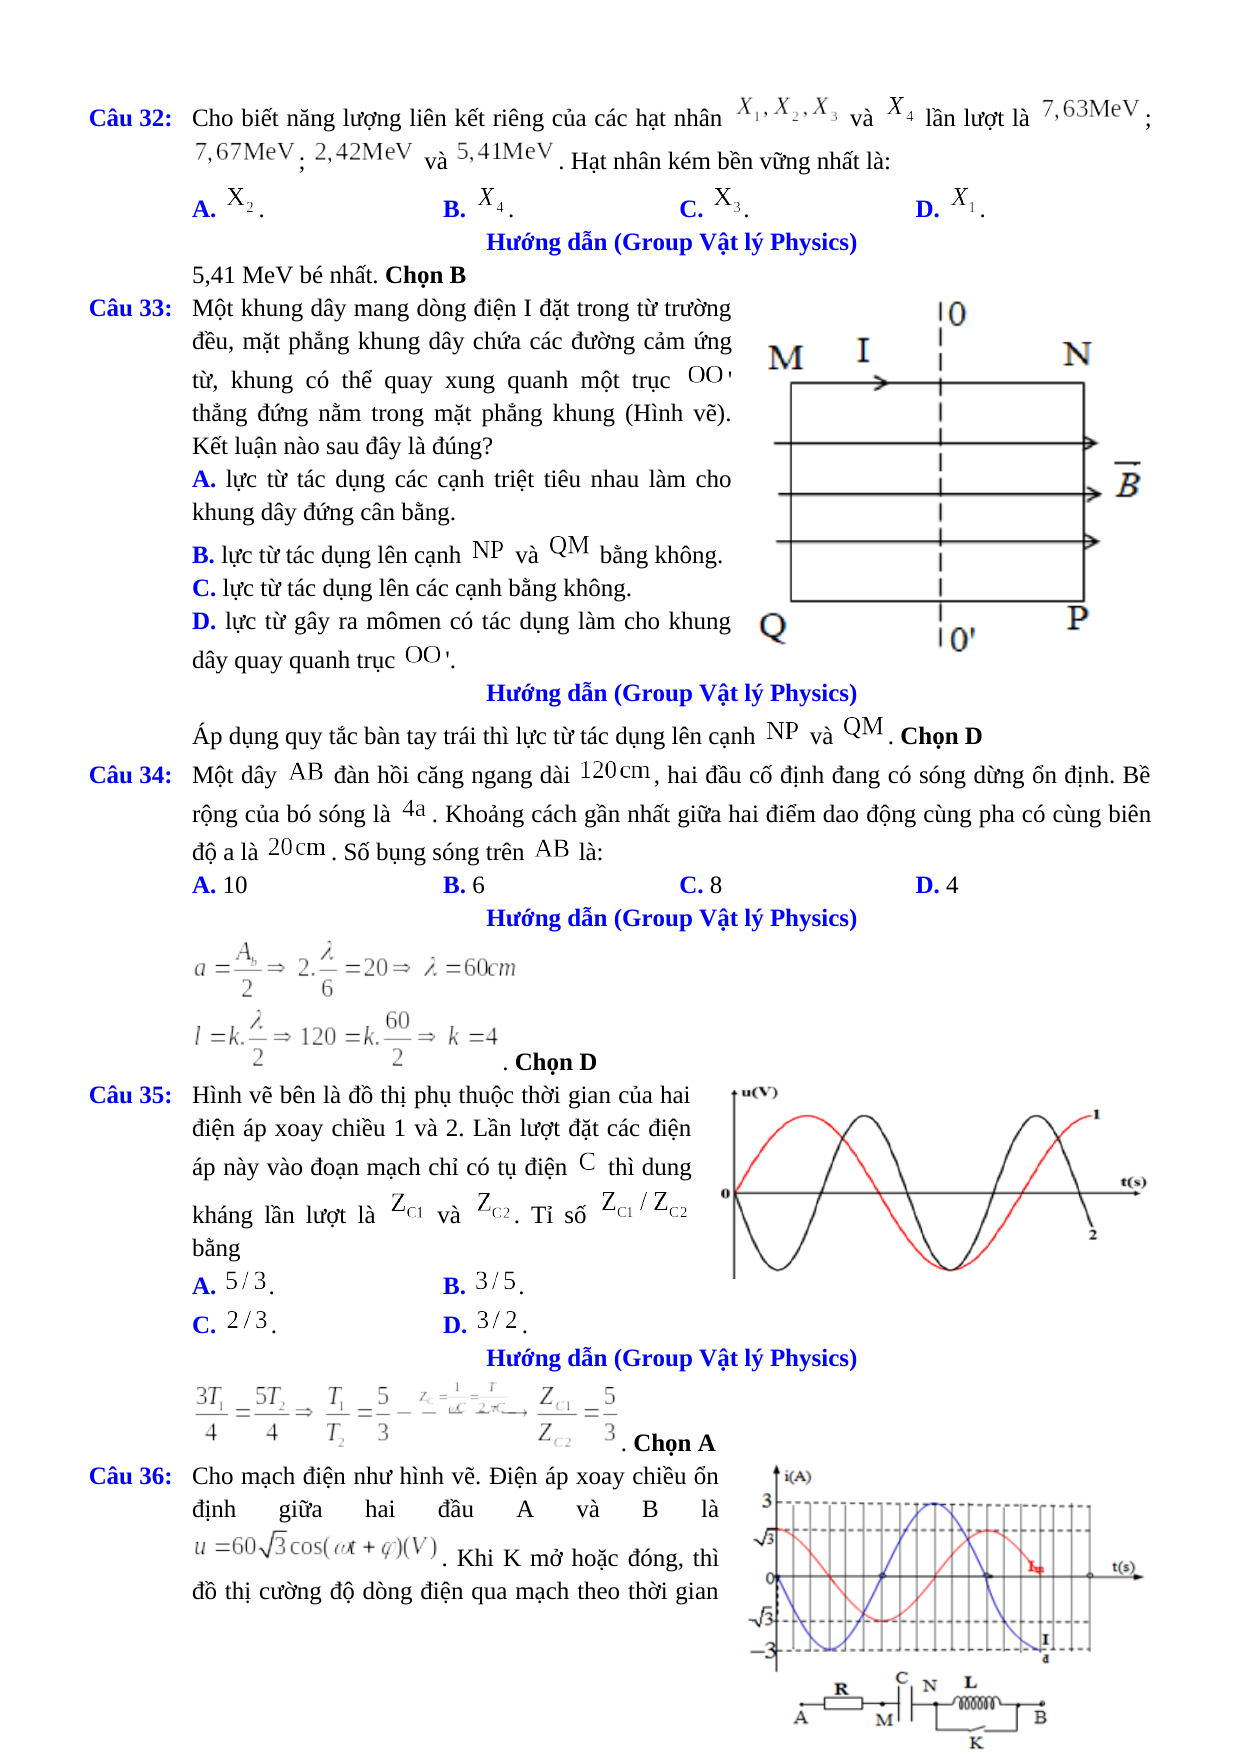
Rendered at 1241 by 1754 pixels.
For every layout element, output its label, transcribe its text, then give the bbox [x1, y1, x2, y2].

text C. . D. . [192, 1304, 1152, 1339]
text Hướng dẫn (Group Vật lý Physics) [192, 227, 1152, 256]
text A. . B. . [192, 1266, 1152, 1300]
text Câu 32: Cho biết năng lượng liên kết riêng của các hạt nhân và lần lượt là ; ; và . Hạt nhân kém bền vững nhất là: [88, 88, 1152, 175]
picture [738, 1457, 1152, 1754]
text 5,41 MeV bé nhất. Chọn B [192, 260, 1152, 289]
text B. lực từ tác dụng lên cạnh và bằng không. [192, 530, 751, 569]
text A. 10 B. 6 C. 8 D. 4 [192, 871, 1152, 899]
text Hướng dẫn (Group Vật lý Physics) [192, 1343, 1152, 1372]
text Hướng dẫn (Group Vật lý Physics) [192, 903, 1152, 932]
text . Chọn D [192, 1006, 1152, 1076]
text Câu 33: Một khung dây mang dòng điện I đặt trong từ trường đều, mặt phẳng khung dây chứa các đường cảm ứng từ, khung có thể quay xung quanh một trục ' thẳng đứng nằm trong mặt phẳng khung (Hình vẽ). Kết luận nào sau đây là đúng? [88, 293, 1152, 460]
text A. lực từ tác dụng các cạnh triệt tiêu nhau làm cho khung dây đứng cân bằng. [192, 464, 751, 526]
text . Chọn A [192, 1376, 1152, 1457]
text D. lực từ gây ra mômen có tác dụng làm cho khung dây quay quanh trục '. [192, 606, 1152, 674]
text A. . B. . C. . D. . [192, 179, 1152, 223]
text C. lực từ tác dụng lên các cạnh bằng không. [192, 573, 751, 602]
text Câu 34: Một dây đàn hồi căng ngang dài , hai đầu cố định đang có sóng dừng ổn định. Bề rộng của bó sóng là . Khoảng cách gần nhất giữa hai điểm dao động cùng pha có cùng biên độ a là . Số bụng sóng trên là: [88, 754, 1152, 866]
text Áp dụng quy tắc bàn tay trái thì lực từ tác dụng lên cạnh và . Chọn D [192, 711, 1152, 750]
picture [710, 1082, 1152, 1279]
text Hướng dẫn (Group Vật lý Physics) [192, 678, 1152, 707]
picture [751, 294, 1152, 659]
